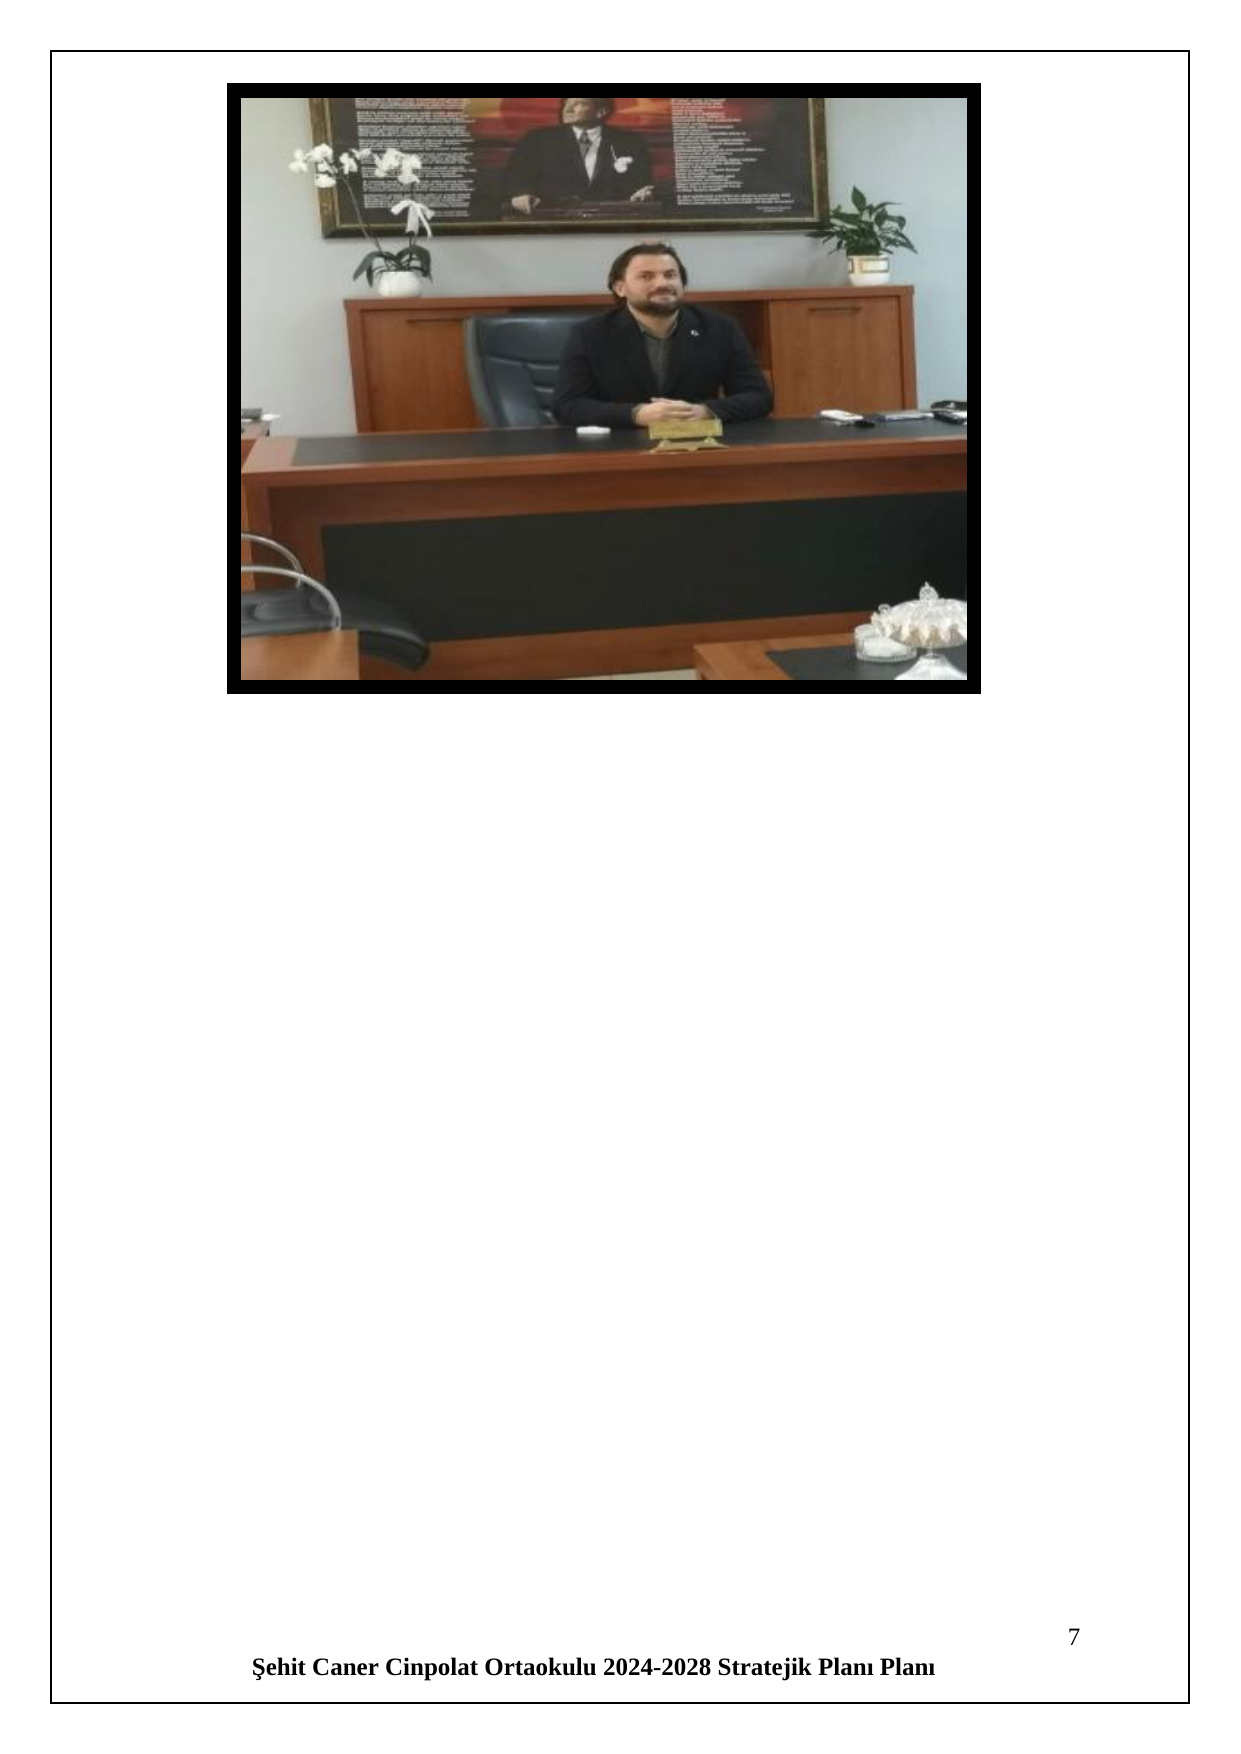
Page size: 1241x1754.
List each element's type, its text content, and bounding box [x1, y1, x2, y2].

picture [241, 98, 967, 141]
subtitle SUNUŞ [219, 141, 1020, 1623]
